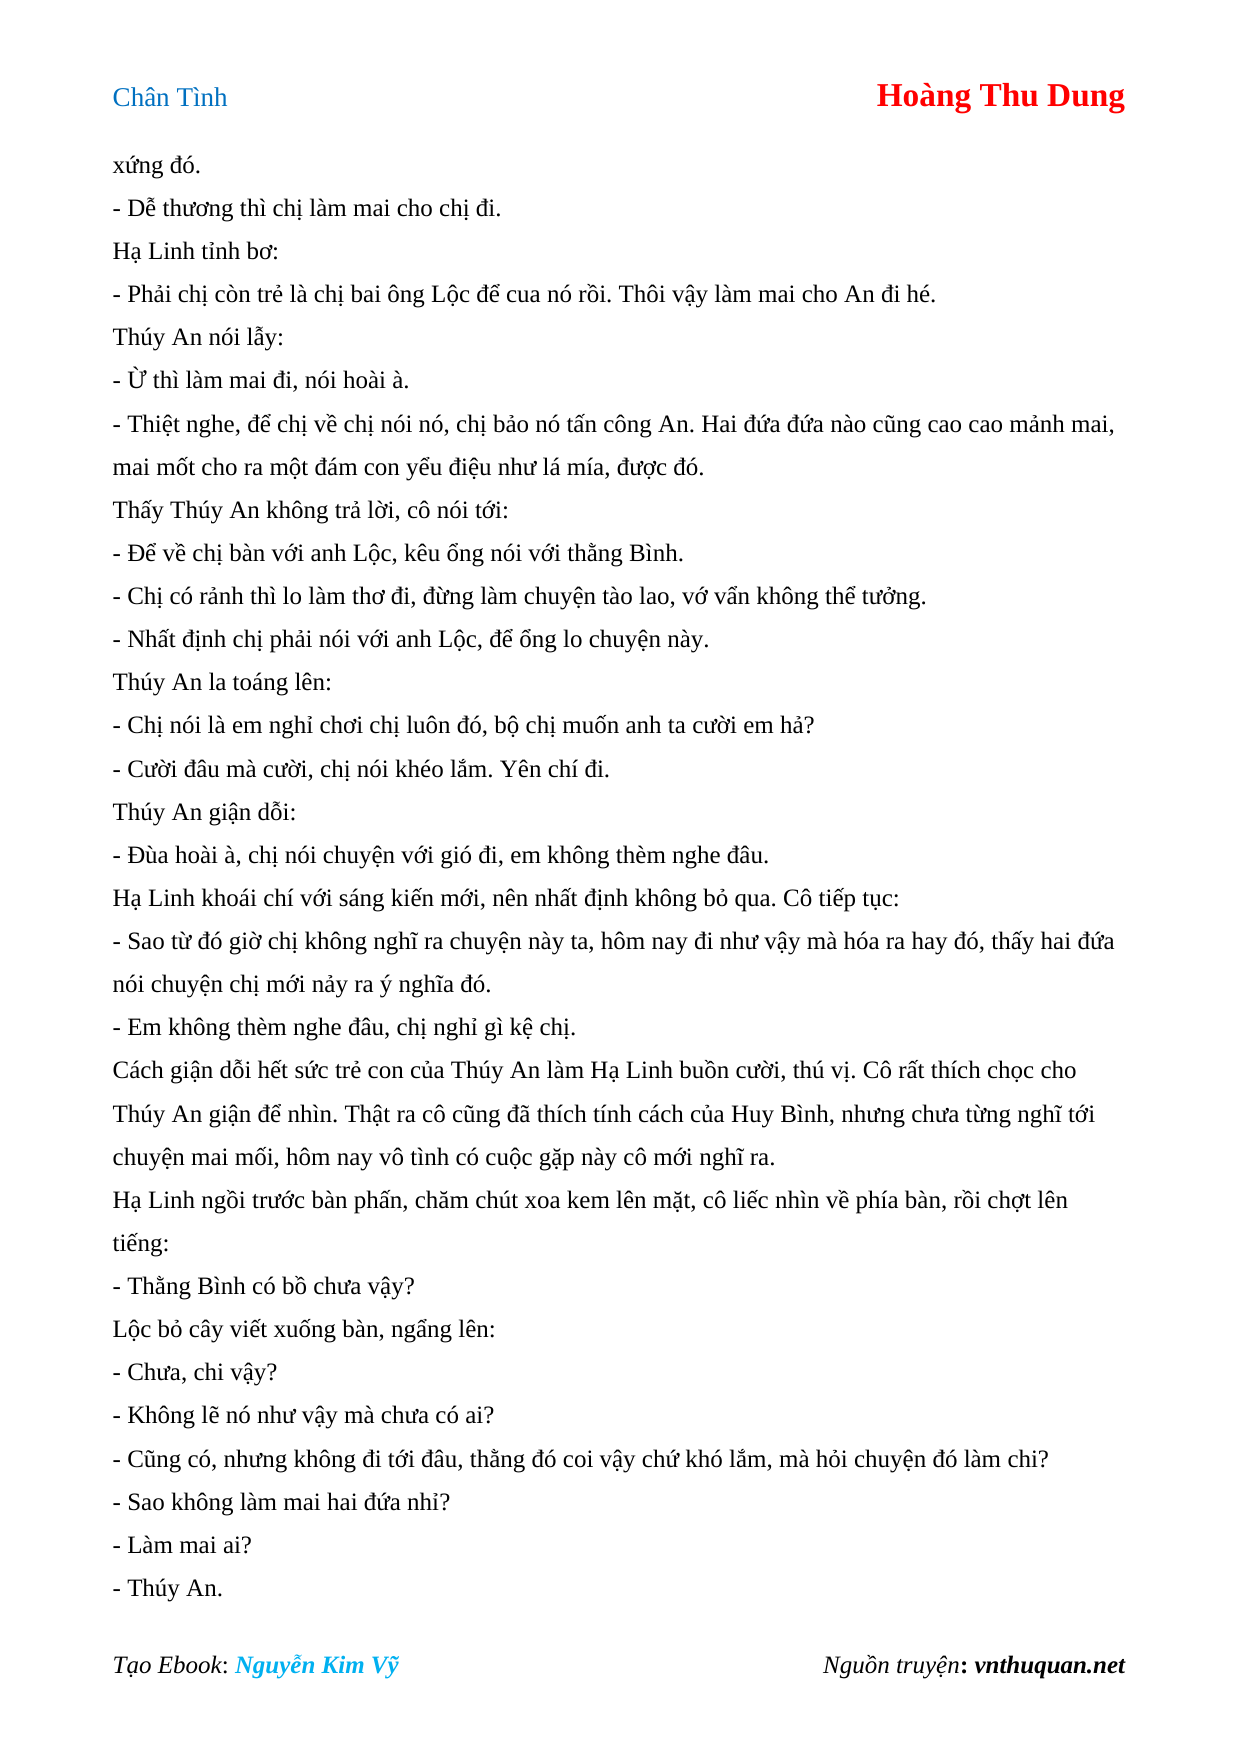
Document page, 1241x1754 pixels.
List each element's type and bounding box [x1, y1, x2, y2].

text [112, 150, 1128, 1602]
